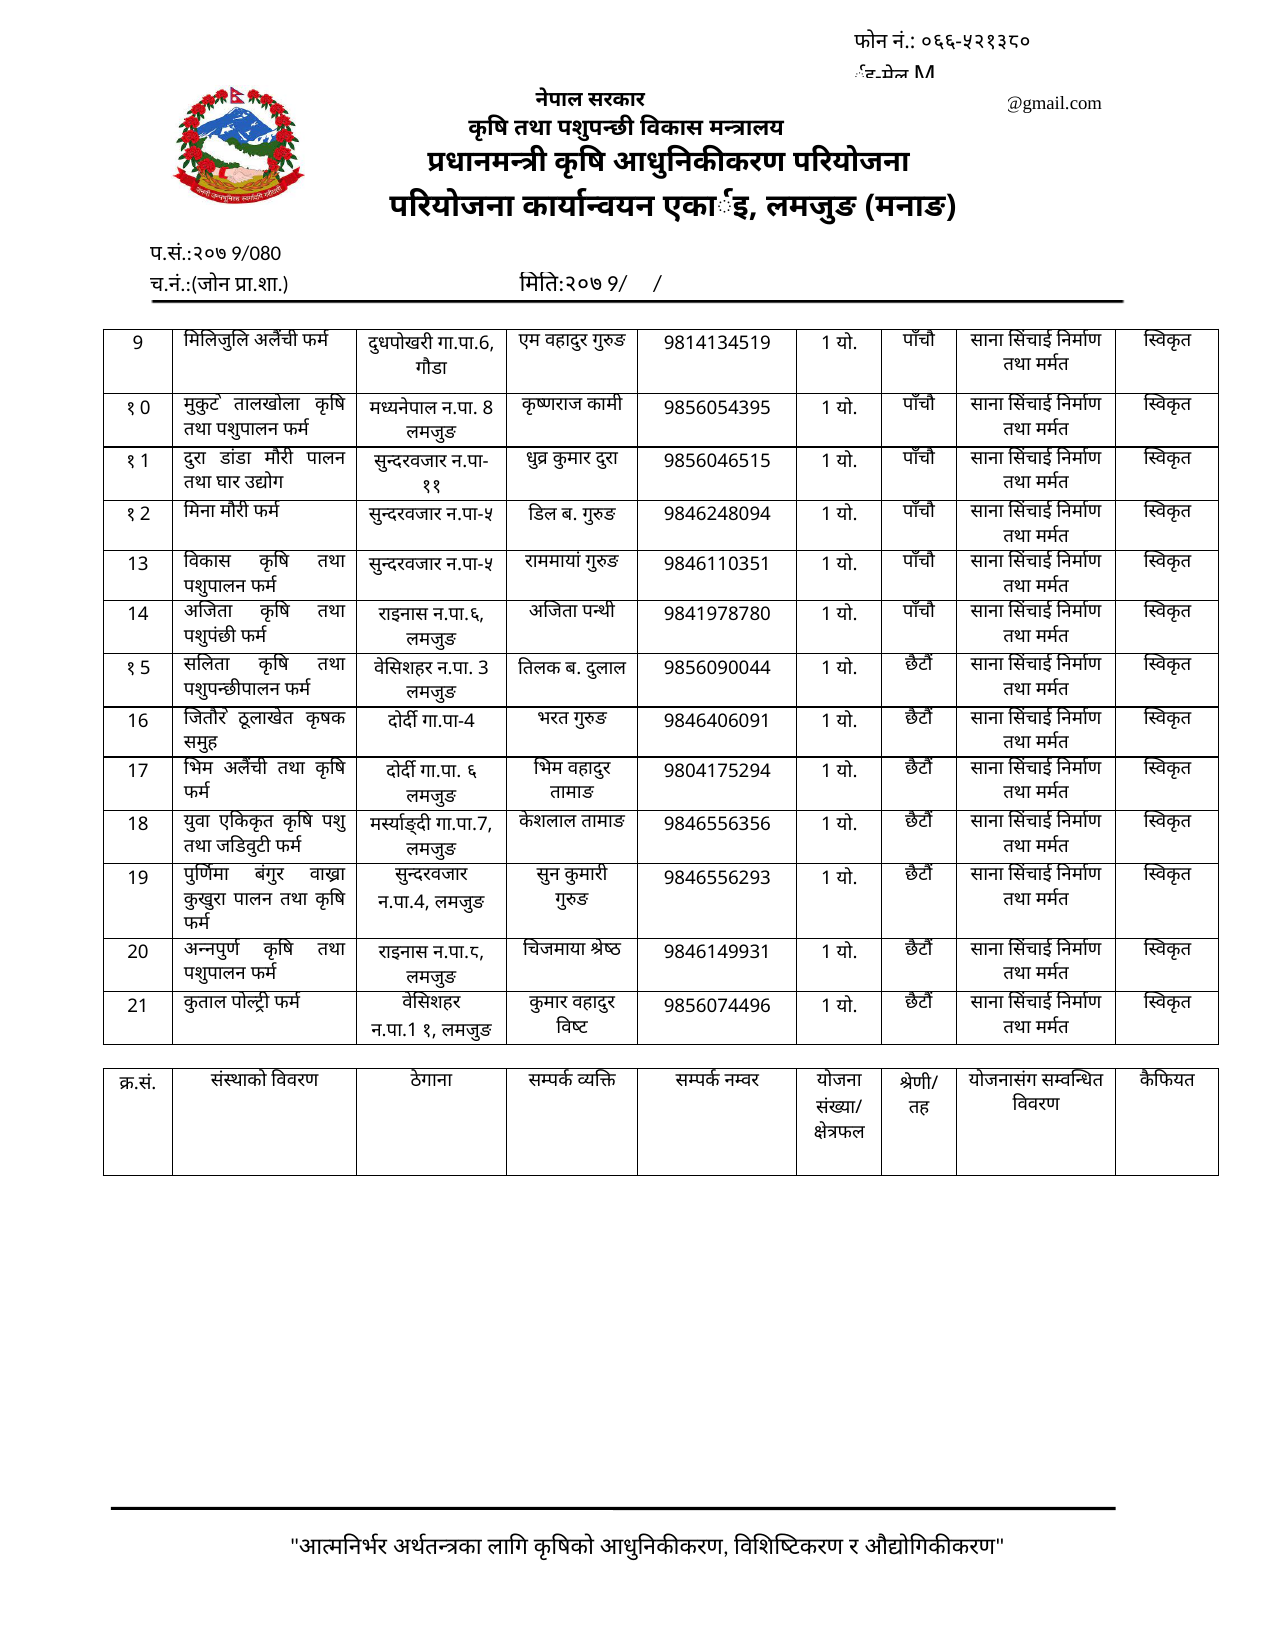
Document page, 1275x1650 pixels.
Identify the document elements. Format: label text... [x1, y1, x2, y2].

table_cell 9846406091 [638, 708, 796, 756]
table_cell दुरा डांडा मौरी पालन तथा घार उद्योग [173, 448, 356, 500]
table_cell 1 यो. [797, 992, 881, 1044]
table_cell सुन कुमारी गुरुङ [507, 864, 637, 937]
table_cell 19 [104, 864, 172, 937]
table_cell १2 [104, 501, 172, 550]
table_cell 18 [104, 811, 172, 863]
table_cell राइनास न.पा.८, लमजुङ [357, 939, 506, 991]
table_cell छैटौं [882, 708, 956, 756]
table_cell 9 [104, 330, 172, 393]
table_cell 9841978780 [638, 601, 796, 653]
table_cell 1 यो. [797, 394, 881, 446]
table_cell 21 [104, 992, 172, 1044]
table_cell 14 [104, 601, 172, 653]
table_cell साना सिंचाई निर्माण तथा मर्मत [957, 708, 1115, 756]
table_header श्रेणी/ तह [882, 1069, 956, 1174]
table_cell छैटौं [882, 939, 956, 991]
table_cell पाँचौ [882, 394, 956, 446]
table_header ठेगाना [357, 1069, 506, 1174]
table_cell राइनास न.पा.६, लमजुङ [357, 601, 506, 653]
table_cell 16 [104, 708, 172, 756]
table_cell 1 यो. [797, 708, 881, 756]
table_cell 1 यो. [797, 654, 881, 706]
table_cell पाँचौ [882, 448, 956, 500]
table_header सम्पर्क नम्वर [638, 1069, 796, 1174]
table_cell धुव्र कुमार दुरा [507, 448, 637, 500]
table_cell वेसिशहर न.पा.1१, लमजुङ [357, 992, 506, 1044]
table_cell छैटौं [882, 758, 956, 810]
table_cell तिलक ब. दुलाल [507, 654, 637, 706]
table_cell साना सिंचाई निर्माण तथा मर्मत [957, 811, 1115, 863]
table_cell सुन्दरवजार न.पा-५ [357, 551, 506, 600]
table_cell 1 यो. [797, 758, 881, 810]
table_cell स्विकृत [1116, 992, 1218, 1044]
table_cell 9856074496 [638, 992, 796, 1044]
table_cell केशलाल तामाङ [507, 811, 637, 863]
table_cell युवा एकिकृत कृषि पशु तथा जडिवुटी फर्म [173, 811, 356, 863]
table_cell 1 यो. [797, 811, 881, 863]
table_cell अन्नपुर्ण कृषि तथा पशुपालन फर्म [173, 939, 356, 991]
table_cell स्विकृत [1116, 708, 1218, 756]
table_cell 17 [104, 758, 172, 810]
table_cell साना सिंचाई निर्माण तथा मर्मत [957, 551, 1115, 600]
table_cell सुन्दरवजार न.पा-११ [357, 448, 506, 500]
table_cell स्विकृत [1116, 551, 1218, 600]
table_cell कुताल पोल्ट्री फर्म [173, 992, 356, 1044]
table_cell साना सिंचाई निर्माण तथा मर्मत [957, 939, 1115, 991]
table_header योजनासंग सम्वन्धित विवरण [957, 1069, 1115, 1174]
table_cell मुकुटे तालखोला कृषि तथा पशुपालन फर्म [173, 394, 356, 446]
table_cell पाँचौ [882, 330, 956, 393]
table_cell 9804175294 [638, 758, 796, 810]
table_cell स्विकृत [1116, 330, 1218, 393]
table_cell 9846556356 [638, 811, 796, 863]
table_cell विकास कृषि तथा पशुपालन फर्म [173, 551, 356, 600]
table_cell स्विकृत [1116, 501, 1218, 550]
table_cell 1 यो. [797, 501, 881, 550]
table_cell स्विकृत [1116, 864, 1218, 937]
table_cell पाँचौ [882, 501, 956, 550]
table_cell साना सिंचाई निर्माण तथा मर्मत [957, 601, 1115, 653]
table_header सम्पर्क व्यक्ति [507, 1069, 637, 1174]
table_cell १1 [104, 448, 172, 500]
table_cell स्विकृत [1116, 939, 1218, 991]
table_cell स्विकृत [1116, 394, 1218, 446]
table_cell भिम वहादुर तामाङ [507, 758, 637, 810]
table_cell कृष्णराज कामी [507, 394, 637, 446]
table_cell छैटौं [882, 864, 956, 937]
table_cell भिम अलैंची तथा कृषि फर्म [173, 758, 356, 810]
table_cell स्विकृत [1116, 601, 1218, 653]
table_cell 1 यो. [797, 939, 881, 991]
table_cell एम वहादुर गुरुङ [507, 330, 637, 393]
table_cell 1 यो. [797, 448, 881, 500]
table_cell साना सिंचाई निर्माण तथा मर्मत [957, 501, 1115, 550]
table_cell अजिता कृषि तथा पशुपंछी फर्म [173, 601, 356, 653]
table_cell साना सिंचाई निर्माण तथा मर्मत [957, 394, 1115, 446]
table_header योजना संख्या/ क्षेत्रफल [797, 1069, 881, 1174]
table_cell मिना मौरी फर्म [173, 501, 356, 550]
table_header क्र.सं. [104, 1069, 172, 1174]
table_cell साना सिंचाई निर्माण तथा मर्मत [957, 864, 1115, 937]
table_cell छैटौं [882, 654, 956, 706]
table_cell सुन्दरवजार न.पा-५ [357, 501, 506, 550]
table_cell 9846149931 [638, 939, 796, 991]
table_cell कुमार वहादुर विष्ट [507, 992, 637, 1044]
table_cell जितौरे ठूलाखेत कृषक समुह [173, 708, 356, 756]
table_cell 1 यो. [797, 864, 881, 937]
table_cell १0 [104, 394, 172, 446]
table_cell स्विकृत [1116, 811, 1218, 863]
table_cell 13 [104, 551, 172, 600]
table_cell साना सिंचाई निर्माण तथा मर्मत [957, 992, 1115, 1044]
table_cell स्विकृत [1116, 448, 1218, 500]
table_cell दोर्दी गा.पा. ६ लमजुङ [357, 758, 506, 810]
table_cell 9856054395 [638, 394, 796, 446]
table_cell 1 यो. [797, 601, 881, 653]
table_cell अजिता पन्थी [507, 601, 637, 653]
table_cell 9846248094 [638, 501, 796, 550]
table_cell चिजमाया श्रेष्ठ [507, 939, 637, 991]
table_cell 9846556293 [638, 864, 796, 937]
table_cell सुन्दरवजार न.पा.4, लमजुङ [357, 864, 506, 937]
table_cell साना सिंचाई निर्माण तथा मर्मत [957, 448, 1115, 500]
table_cell मर्स्याङ्दी गा.पा.7, लमजुङ [357, 811, 506, 863]
table_cell मध्यनेपाल न.पा. 8 लमजुङ [357, 394, 506, 446]
table_cell 1 यो. [797, 551, 881, 600]
table_cell सलिता कृषि तथा पशुपन्छीपालन फर्म [173, 654, 356, 706]
table_cell पाँचौ [882, 551, 956, 600]
table_cell साना सिंचाई निर्माण तथा मर्मत [957, 330, 1115, 393]
table_cell साना सिंचाई निर्माण तथा मर्मत [957, 758, 1115, 810]
table_cell १5 [104, 654, 172, 706]
table_cell 9856046515 [638, 448, 796, 500]
table_cell स्विकृत [1116, 654, 1218, 706]
table_cell 9814134519 [638, 330, 796, 393]
table_cell भरत गुरुङ [507, 708, 637, 756]
picture [150, 300, 1125, 305]
table_cell 20 [104, 939, 172, 991]
table_cell पुर्णिमा बंगुर वाख्रा कुखुरा पालन तथा कृषि फर्म [173, 864, 356, 937]
table_cell 9846110351 [638, 551, 796, 600]
table_cell 1 यो. [797, 330, 881, 393]
table_cell दोर्दी गा.पा-4 [357, 708, 506, 756]
table_cell डिल ब. गुरुङ [507, 501, 637, 550]
table_cell मिलिजुलि अलैंची फर्म [173, 330, 356, 393]
table_cell स्विकृत [1116, 758, 1218, 810]
table_cell पाँचौ [882, 601, 956, 653]
table_cell छैटौं [882, 811, 956, 863]
table_cell साना सिंचाई निर्माण तथा मर्मत [957, 654, 1115, 706]
table_cell दुधपोखरी गा.पा.6, गौडा [357, 330, 506, 393]
table_cell छैटौं [882, 992, 956, 1044]
table_cell वेसिशहर न.पा. 3 लमजुङ [357, 654, 506, 706]
table_header कैफियत [1116, 1069, 1218, 1174]
table_cell 9856090044 [638, 654, 796, 706]
table_header संस्थाको विवरण [173, 1069, 356, 1174]
table_cell राममायां गुरुङ [507, 551, 637, 600]
